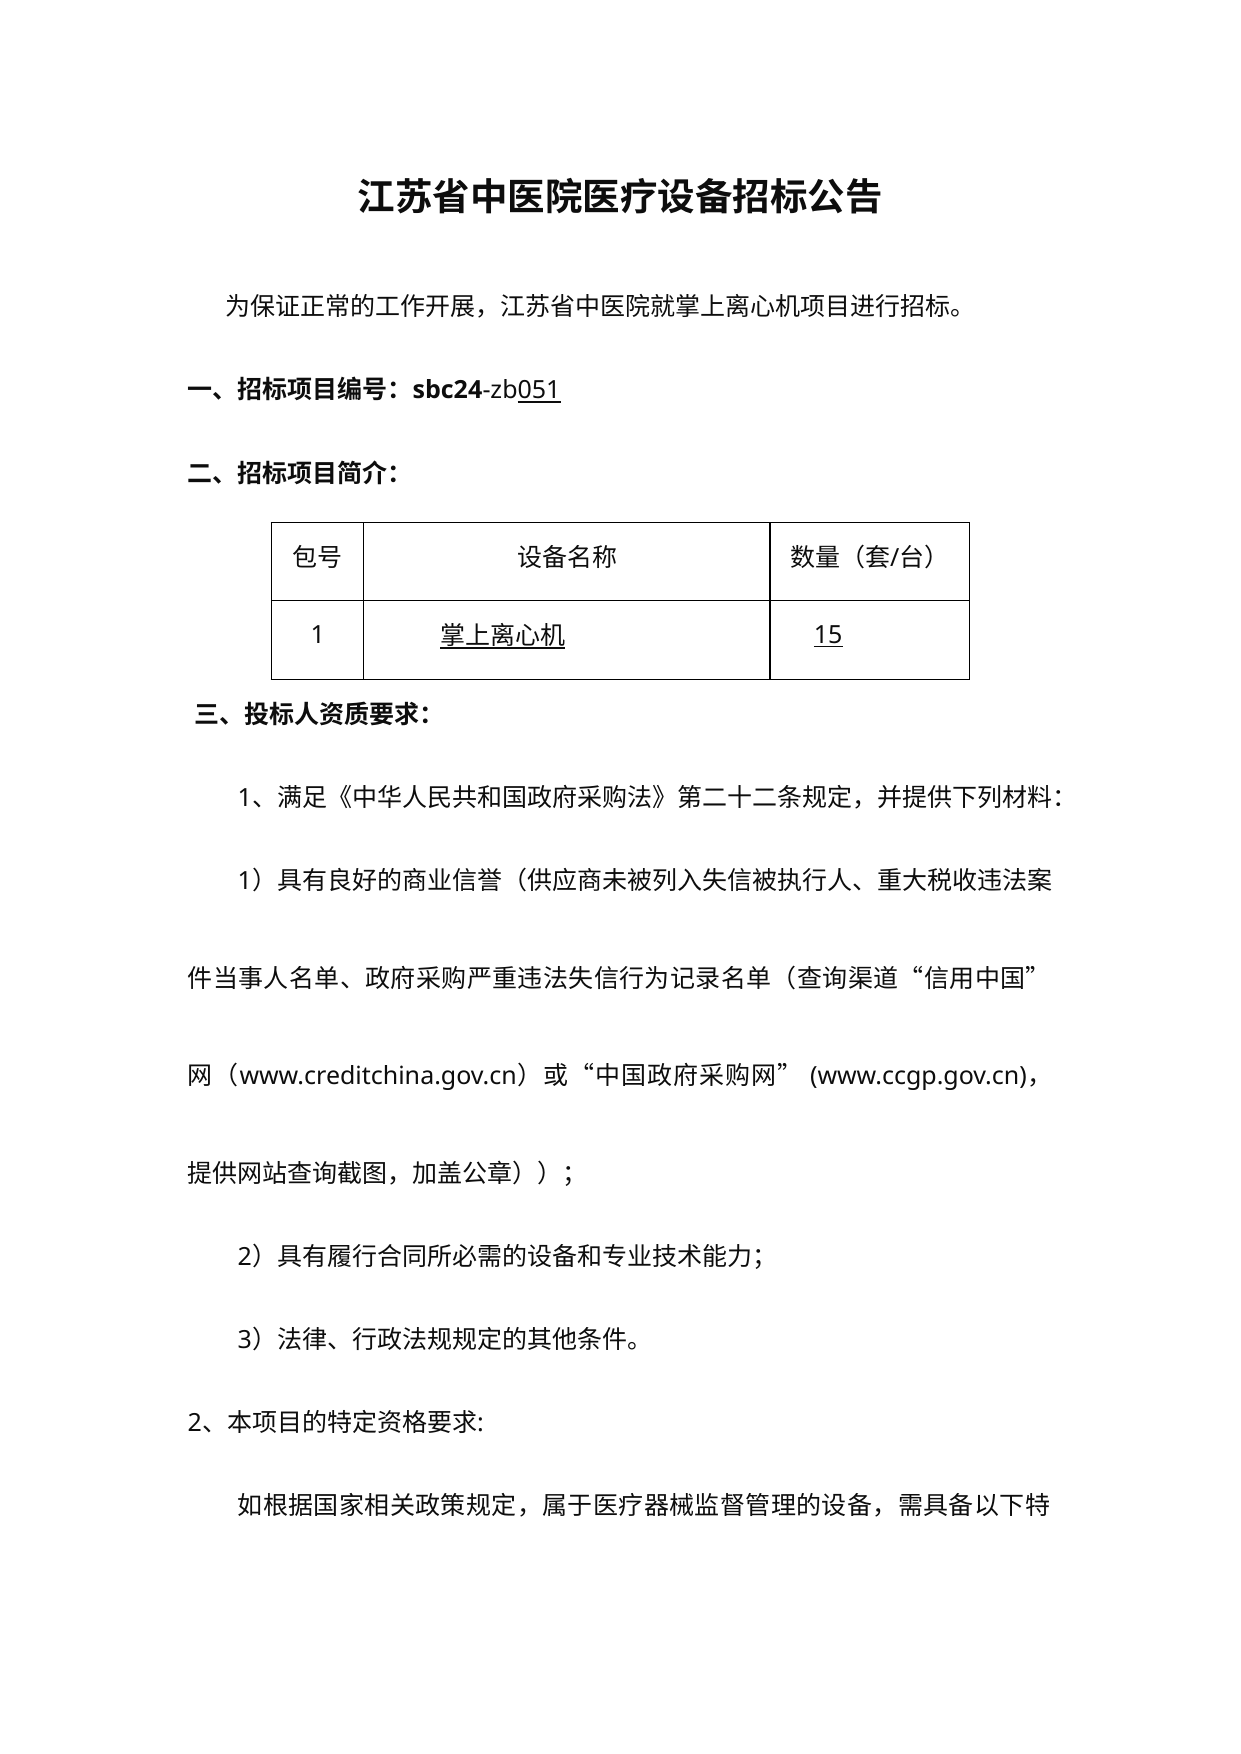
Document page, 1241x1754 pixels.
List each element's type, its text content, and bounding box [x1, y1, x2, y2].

text 一、招标项目编号：sbc24-zb051 [187, 356, 1053, 421]
table_header 数量（套/台） [771, 523, 969, 600]
text 2、本项目的特定资格要求: [187, 1388, 1053, 1453]
text 1）具有良好的商业信誉（供应商未被列入失信被执行人、重大税收违法案件当事人名单、政府采购严重违法失信行为记录名单（查询渠道“信用中国”网（www.creditchina.gov.cn）或“中国政府采购网” (www.ccgp.gov.cn)，提供网站查询截图，加盖公章））； [187, 846, 1053, 1204]
text 3）法律、行政法规规定的其他条件。 [187, 1305, 1053, 1370]
text 三、投标人资质要求： [187, 680, 1053, 745]
table_cell 1 [272, 601, 363, 679]
text 1、满足《中华人民共和国政府采购法》第二十二条规定，并提供下列材料： [187, 763, 1053, 828]
title 江苏省中医院医疗设备招标公告 [187, 162, 1053, 227]
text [187, 1471, 1053, 1536]
text 2）具有履行合同所必需的设备和专业技术能力； [187, 1222, 1053, 1287]
table_cell 15 [771, 601, 969, 679]
table_header 包号 [272, 523, 363, 600]
text 二、招标项目简介： [187, 439, 1053, 504]
table_header 设备名称 [364, 523, 769, 600]
text 为保证正常的工作开展，江苏省中医院就掌上离心机项目进行招标。 [187, 272, 1053, 337]
table_cell 掌上离心机 [364, 601, 769, 679]
